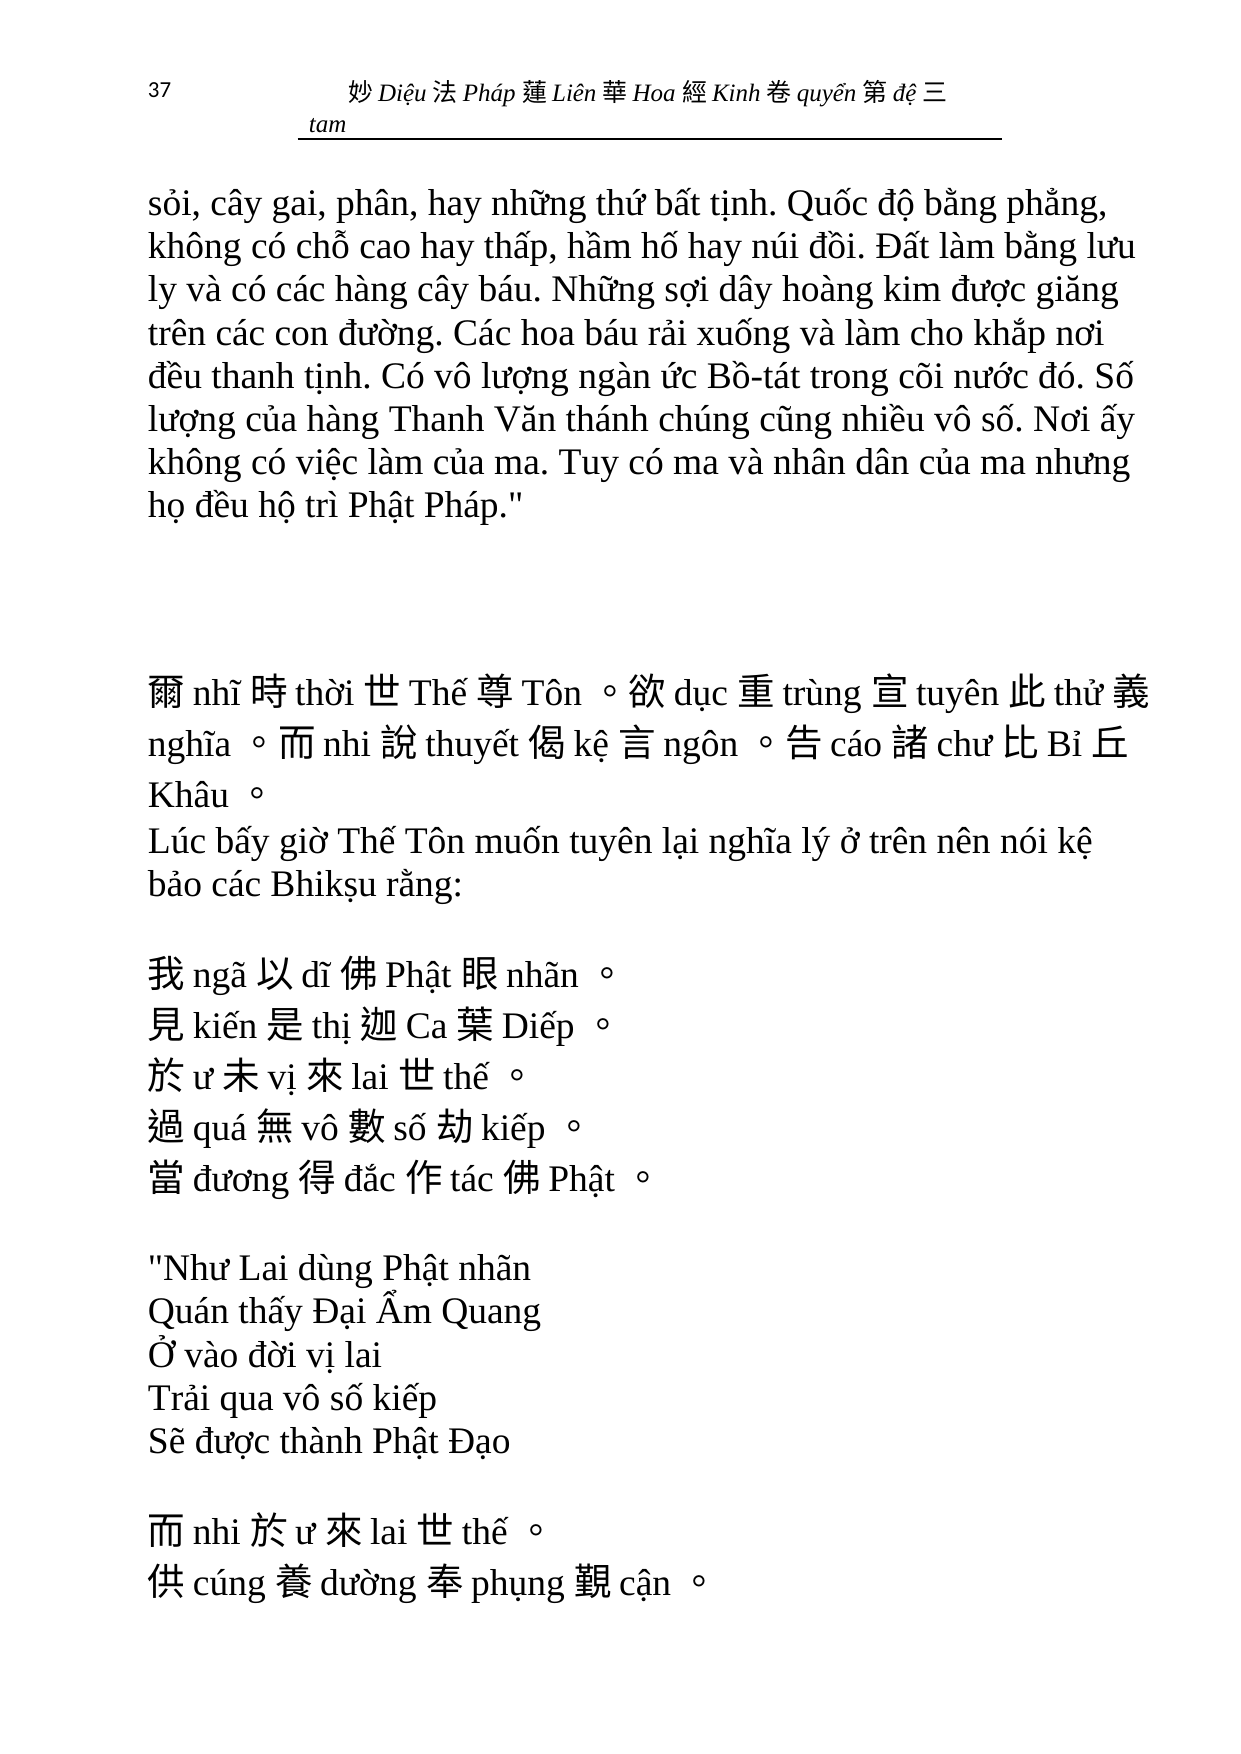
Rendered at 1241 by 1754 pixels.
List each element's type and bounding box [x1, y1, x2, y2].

text [148, 181, 1152, 554]
text [148, 579, 1152, 1607]
